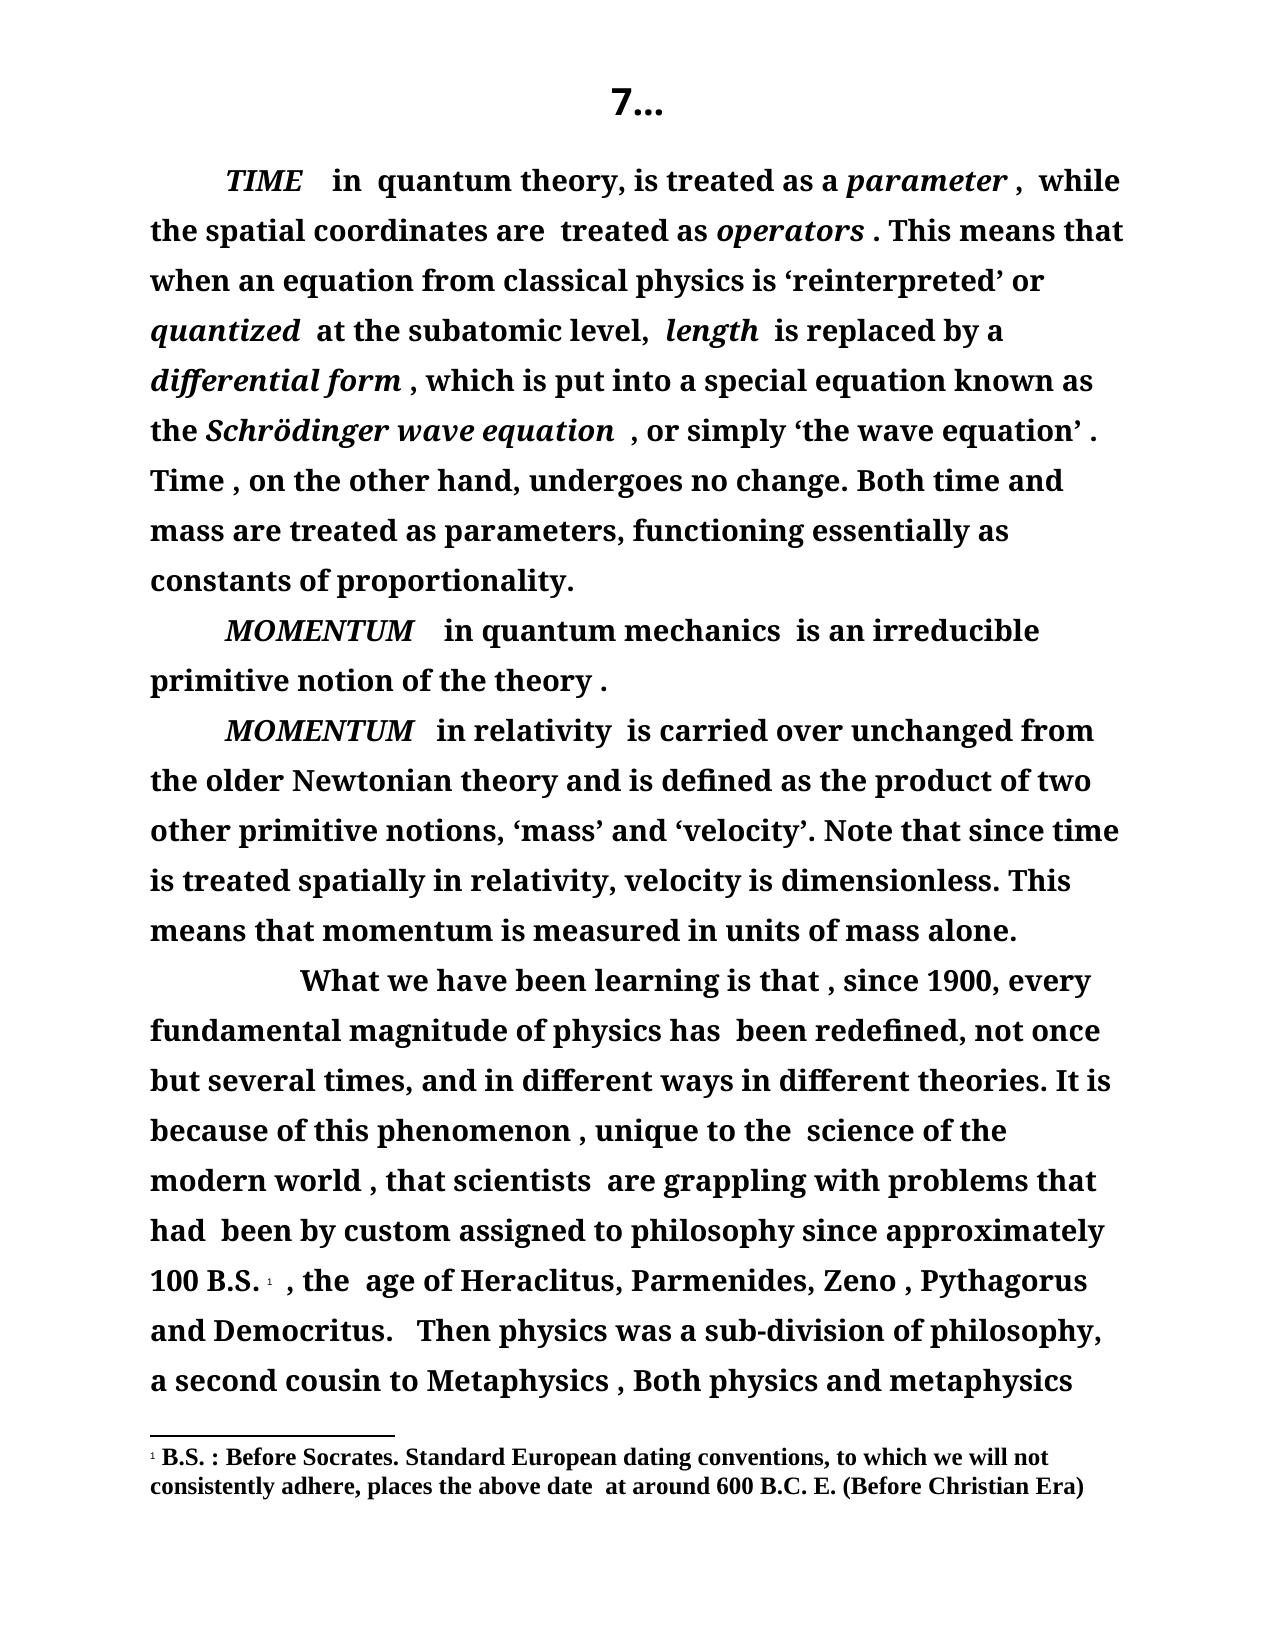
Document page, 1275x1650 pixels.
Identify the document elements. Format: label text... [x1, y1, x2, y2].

text MOMENTUM in quantum mechanics is an irreducible primitive notion of the theory . [150, 600, 1125, 700]
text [150, 950, 1125, 1400]
text TIME in quantum theory, is treated as a parameter , while the spatial coordinates are treated as operators . This means that when an equation from classical physics is ‘reinterpreted’ or quantized at the subatomic level, length is replaced by a differential form , which is put into a special equation known as the Schrödinger wave equation , or simply ‘the wave equation’ . Time , on the other hand, undergoes no change. Both time and mass are treated as parameters, functioning essentially as constants of proportionality. [150, 150, 1125, 600]
text MOMENTUM in relativity is carried over unchanged from the older Newtonian theory and is defined as the product of two other primitive notions, ‘mass’ and ‘velocity’. Note that since time is treated spatially in relativity, velocity is dimensionless. This means that momentum is measured in units of mass alone. [150, 700, 1125, 950]
